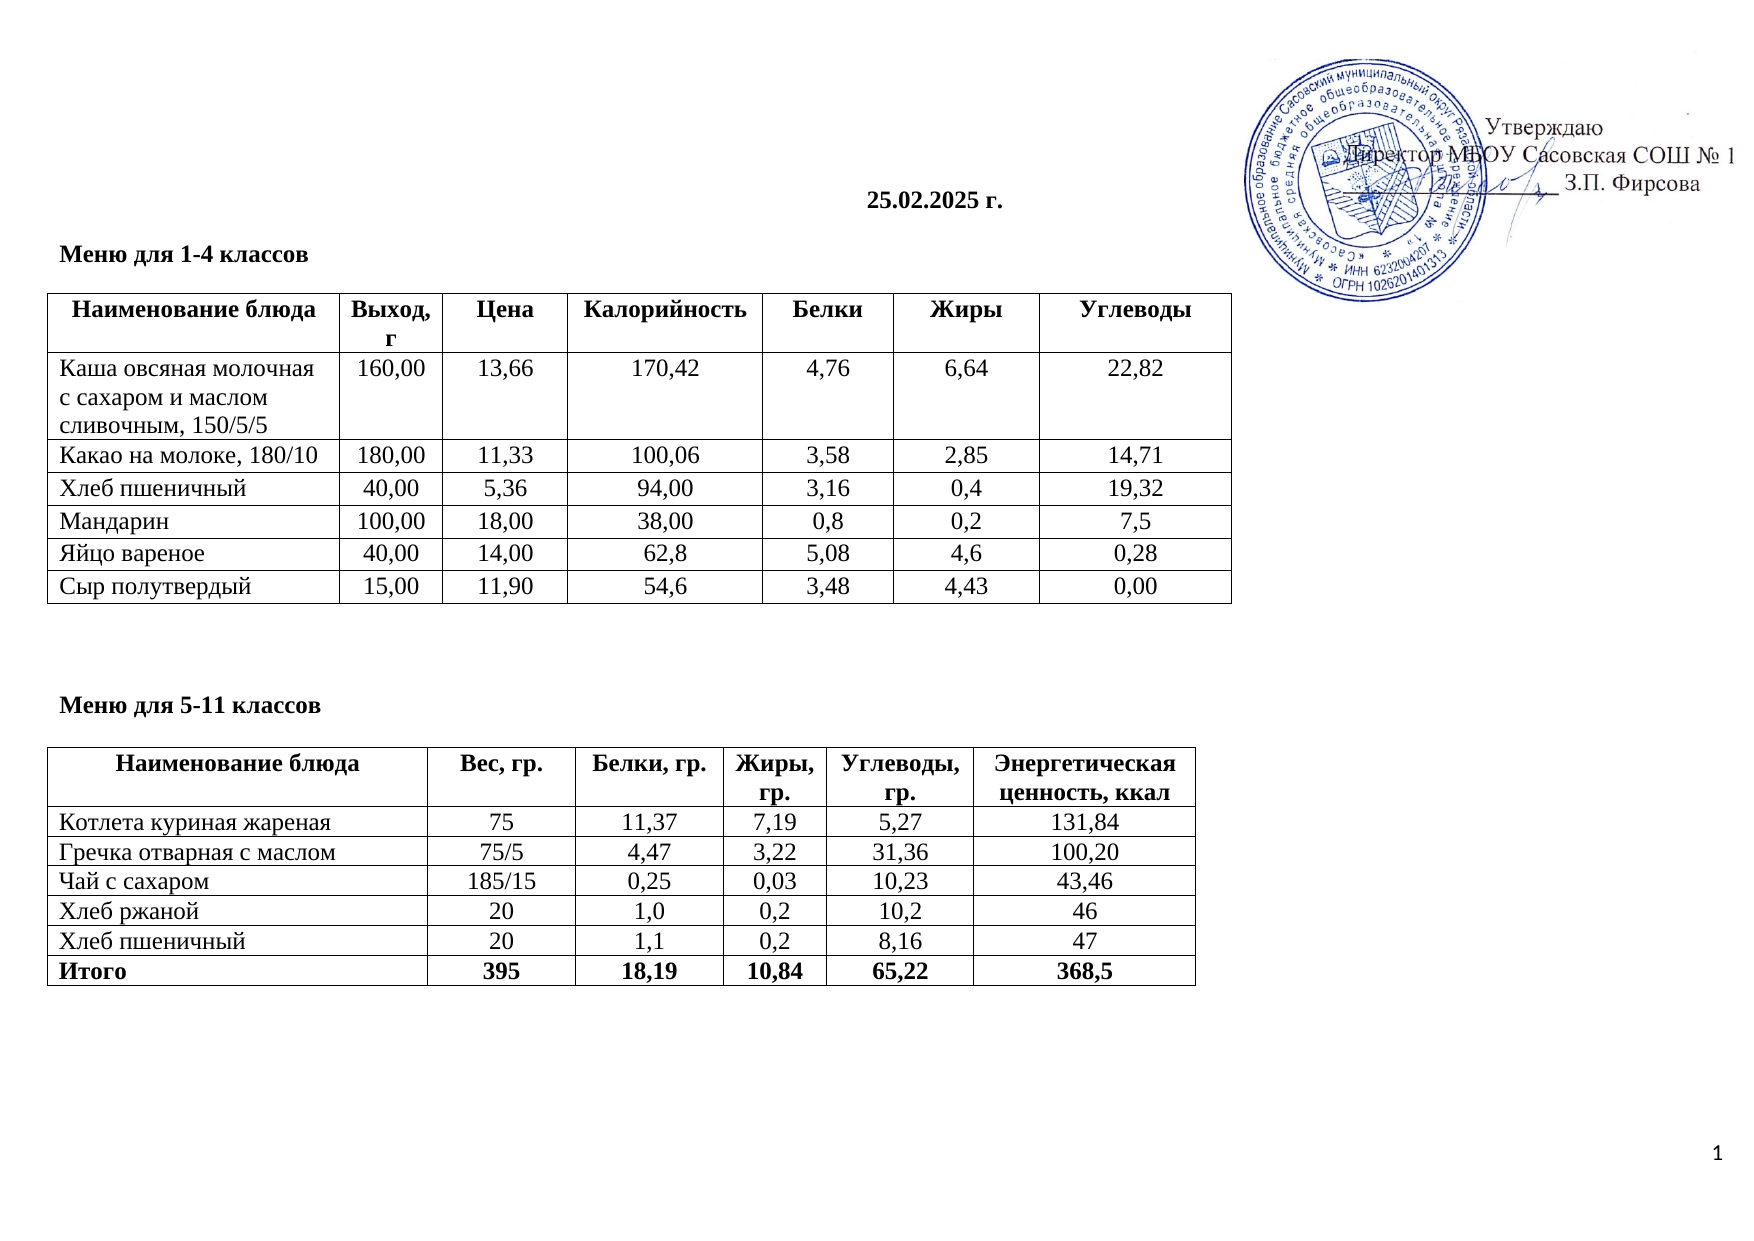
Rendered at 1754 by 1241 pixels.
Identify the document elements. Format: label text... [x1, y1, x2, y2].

table_cell 131,84 [974, 807, 1195, 836]
table_cell 40,00 [340, 539, 442, 570]
table_cell 5,27 [827, 807, 973, 836]
table_cell 22,82 [1040, 353, 1231, 439]
table_cell 3,22 [724, 837, 826, 865]
table_cell 18,19 [576, 956, 723, 984]
table_cell 10,23 [827, 866, 973, 895]
table_cell Гречка отварная с маслом [48, 837, 427, 865]
table_cell 10,84 [724, 956, 826, 984]
table_cell 1,0 [576, 896, 723, 925]
table_cell Котлета куриная жареная [48, 807, 427, 836]
table_cell 75/5 [428, 837, 575, 865]
table_cell 395 [428, 956, 575, 984]
text Меню для 5-11 классов [59, 690, 1685, 718]
table_header Наименование блюда [48, 294, 339, 352]
table_cell 160,00 [340, 353, 442, 439]
table_header Жиры, гр. [724, 748, 826, 806]
table_cell Чай с сахаром [48, 866, 427, 895]
table_cell 100,06 [568, 440, 762, 472]
table_cell 368,5 [974, 956, 1195, 984]
table_cell 4,76 [763, 353, 893, 439]
table_cell 0,03 [724, 866, 826, 895]
table_header Белки, гр. [576, 748, 723, 806]
table_cell 180,00 [340, 440, 442, 472]
table_cell Хлеб пшеничный [48, 926, 427, 955]
table_cell 100,20 [974, 837, 1195, 865]
table_cell 54,6 [568, 571, 762, 603]
table_cell 0,2 [724, 896, 826, 925]
table_cell 62,8 [568, 539, 762, 570]
table_cell 94,00 [568, 473, 762, 505]
table_cell 18,00 [443, 506, 567, 537]
table_cell 3,48 [763, 571, 893, 603]
table_cell Хлеб ржаной [48, 896, 427, 925]
table_cell 31,36 [827, 837, 973, 865]
table_cell 6,64 [894, 353, 1039, 439]
table_cell Яйцо вареное [48, 539, 339, 570]
table_cell 47 [974, 926, 1195, 955]
table_cell 185/15 [428, 866, 575, 895]
table_cell 11,90 [443, 571, 567, 603]
table_cell 19,32 [1040, 473, 1231, 505]
table_cell 11,37 [576, 807, 723, 836]
text Меню для 1-4 классов [59, 239, 1239, 268]
table_cell 20 [428, 896, 575, 925]
table_cell 13,66 [443, 353, 567, 439]
table_cell 4,47 [576, 837, 723, 865]
table_cell 43,46 [974, 866, 1195, 895]
table_cell 1,1 [576, 926, 723, 955]
table_cell 0,00 [1040, 571, 1231, 603]
table_cell 8,16 [827, 926, 973, 955]
table_cell Мандарин [48, 506, 339, 537]
table_cell 46 [974, 896, 1195, 925]
table_header Выход, г [340, 294, 442, 352]
table_cell 14,00 [443, 539, 567, 570]
table_cell 100,00 [340, 506, 442, 537]
table_header Белки [763, 294, 893, 352]
table_cell 10,2 [827, 896, 973, 925]
table_cell 11,33 [443, 440, 567, 472]
table_cell Какао на молоке, 180/10 [48, 440, 339, 472]
table_cell 2,85 [894, 440, 1039, 472]
table_cell 75 [428, 807, 575, 836]
table_cell Сыр полутвердый [48, 571, 339, 603]
table_cell 4,43 [894, 571, 1039, 603]
table_header Углеводы, гр. [827, 748, 973, 806]
table_header Вес, гр. [428, 748, 575, 806]
table_cell 14,71 [1040, 440, 1231, 472]
table_cell Хлеб пшеничный [48, 473, 339, 505]
table_cell 5,36 [443, 473, 567, 505]
table_cell 7,5 [1040, 506, 1231, 537]
text 25.02.2025 г. [575, 186, 1239, 214]
table_cell 7,19 [724, 807, 826, 836]
table_header Энергетическая ценность, ккал [974, 748, 1195, 806]
table_cell 65,22 [827, 956, 973, 984]
table_header Цена [443, 294, 567, 352]
table_cell 0,28 [1040, 539, 1231, 570]
table_cell 5,08 [763, 539, 893, 570]
table_cell Каша овсяная молочная с сахаром и маслом сливочным, 150/5/5 [48, 353, 339, 439]
table_cell 0,4 [894, 473, 1039, 505]
table_header Наименование блюда [48, 748, 427, 806]
table_cell 0,8 [763, 506, 893, 537]
table_cell 38,00 [568, 506, 762, 537]
table_cell Итого [48, 956, 427, 984]
table_header Углеводы [1040, 294, 1231, 352]
table_cell 0,25 [576, 866, 723, 895]
table_cell 15,00 [340, 571, 442, 603]
table_cell 3,58 [763, 440, 893, 472]
table_header Жиры [894, 294, 1039, 352]
table_cell 20 [428, 926, 575, 955]
table_cell 0,2 [724, 926, 826, 955]
table_cell 4,6 [894, 539, 1039, 570]
table_cell 0,2 [894, 506, 1039, 537]
table_cell 40,00 [340, 473, 442, 505]
table_cell 3,16 [763, 473, 893, 505]
picture [1239, 48, 1736, 316]
table_cell 170,42 [568, 353, 762, 439]
table_header Калорийность [568, 294, 762, 352]
